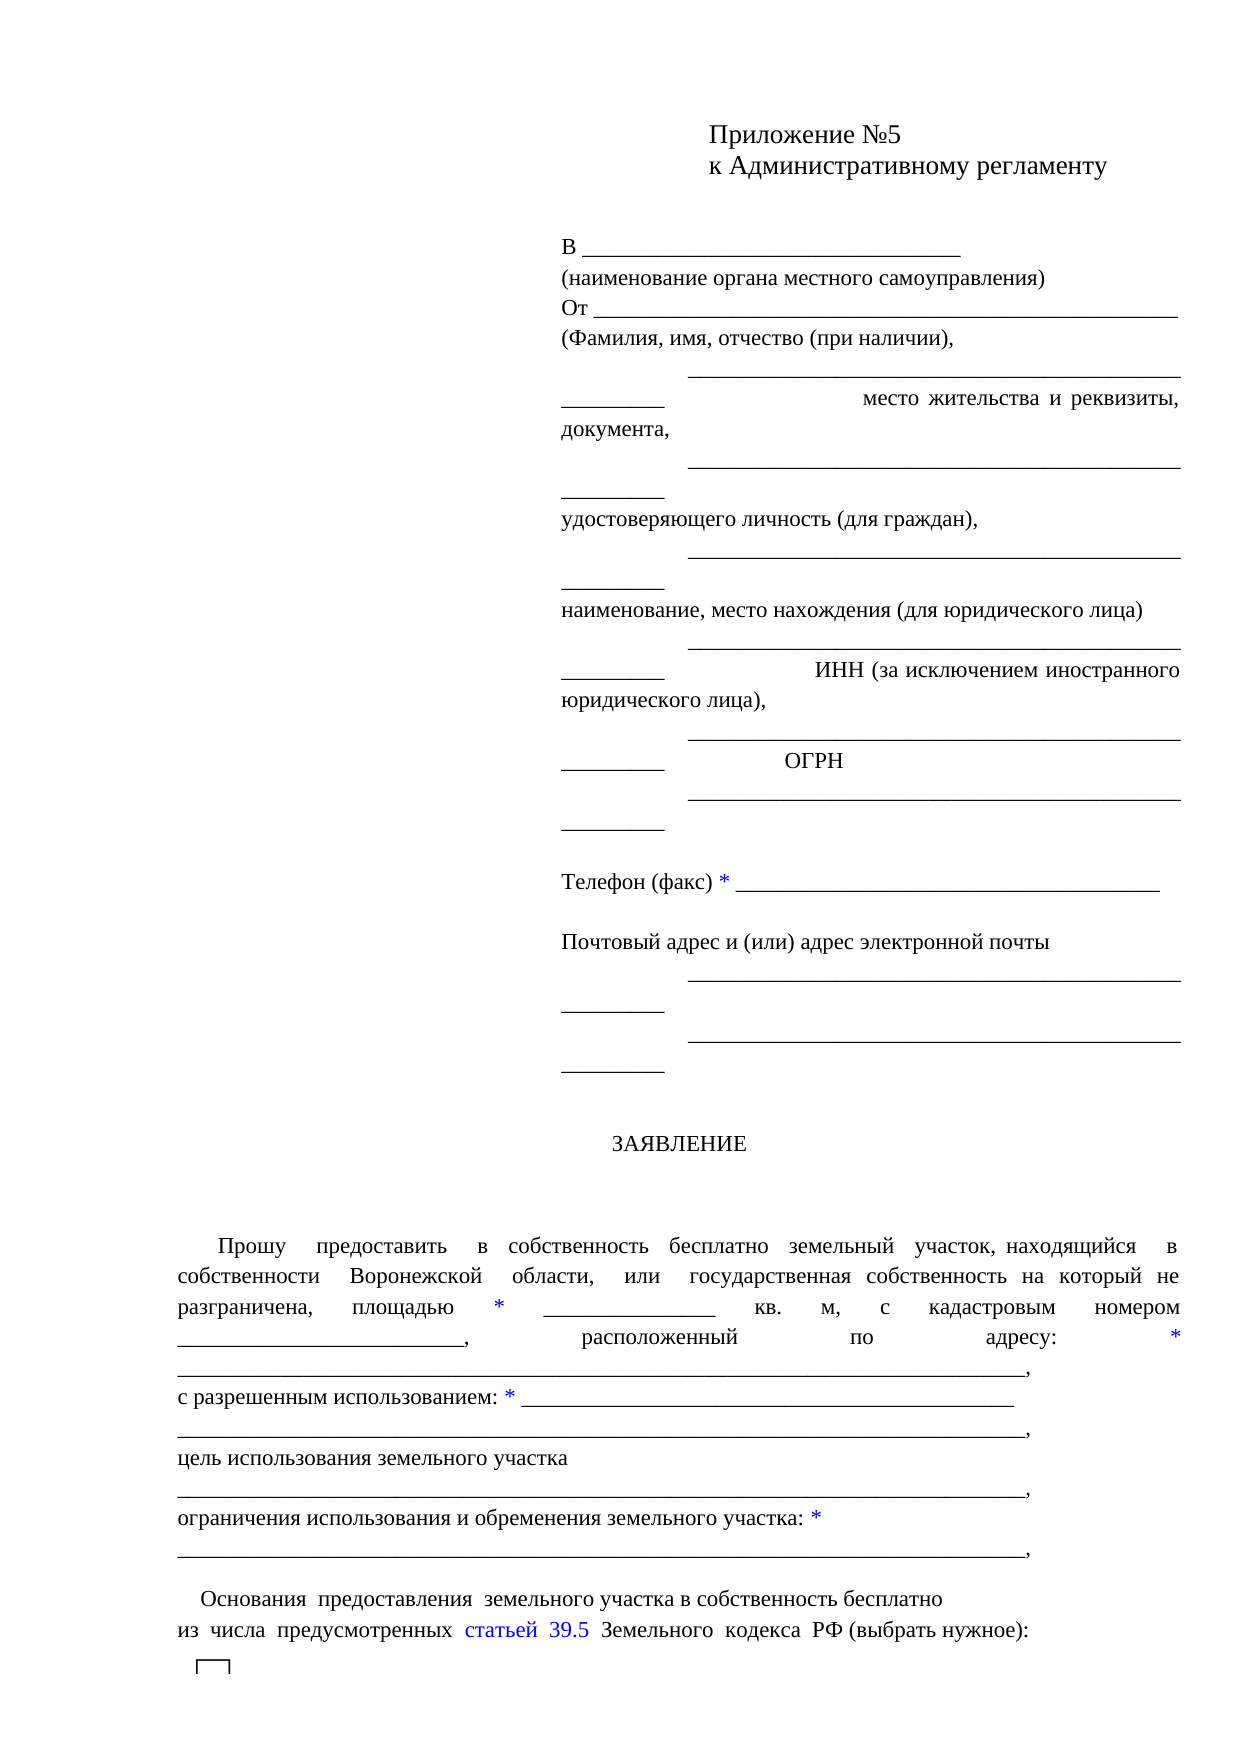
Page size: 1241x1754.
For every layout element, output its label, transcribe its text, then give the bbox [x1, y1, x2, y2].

text ┌─┐ [177, 1646, 1181, 1672]
text цель использования земельного участка [177, 1444, 1181, 1470]
text из числа предусмотренных статьей 39.5 Земельного кодекса РФ (выбрать нужное): [177, 1616, 1181, 1642]
text ____________________________________________________ место жительства и реквизиты, документа, [561, 354, 1181, 441]
text наименование, место нахождения (для юридического лица) [561, 596, 1181, 622]
text (наименование органа местного самоуправления) [561, 264, 1181, 290]
text ____________________________________________________ [561, 536, 1181, 592]
text ____________________________________________________ ИНН (за исключением иностранного юридического лица), [561, 626, 1181, 713]
text ____________________________________________________ [561, 777, 1181, 834]
text ЗАЯВЛЕНИЕ [177, 1130, 1181, 1157]
text Приложение №5 [709, 118, 1181, 149]
text (Фамилия, имя, отчество (при наличии), [561, 324, 1181, 350]
text с разрешенным использованием: * ___________________________________________ [177, 1383, 1181, 1410]
text ограничения использования и обременения земельного участка: * [177, 1504, 1181, 1531]
text удостоверяющего личность (для граждан), [561, 505, 1181, 532]
text __________________________________________________________________________, [177, 1414, 1181, 1440]
text От ___________________________________________________ [561, 294, 1181, 320]
text Основания предоставления земельного участка в собственность бесплатно [177, 1586, 1181, 1612]
text Телефон (факс) * _____________________________________ [561, 868, 1181, 894]
text Почтовый адрес и (или) адрес электронной почты [561, 928, 1181, 954]
text ____________________________________________________ [561, 445, 1181, 501]
text __________________________________________________________________________, [177, 1534, 1181, 1561]
text к Административному регламенту [709, 149, 1181, 180]
text В _________________________________ [561, 233, 1181, 260]
text ____________________________________________________ [561, 958, 1181, 1015]
text Прошу предоставить в собственность бесплатно земельный участок, находящийся в собственности Воронежской области, или государственная собственность на который не разграничена, площадью * _______________ кв. м, с кадастровым номером _________________________, расположенный по адресу: * __________________________________________________________________________, [177, 1232, 1181, 1379]
text ____________________________________________________ [561, 1019, 1181, 1075]
text ____________________________________________________ ОГРН [561, 717, 1181, 773]
text __________________________________________________________________________, [177, 1474, 1181, 1500]
